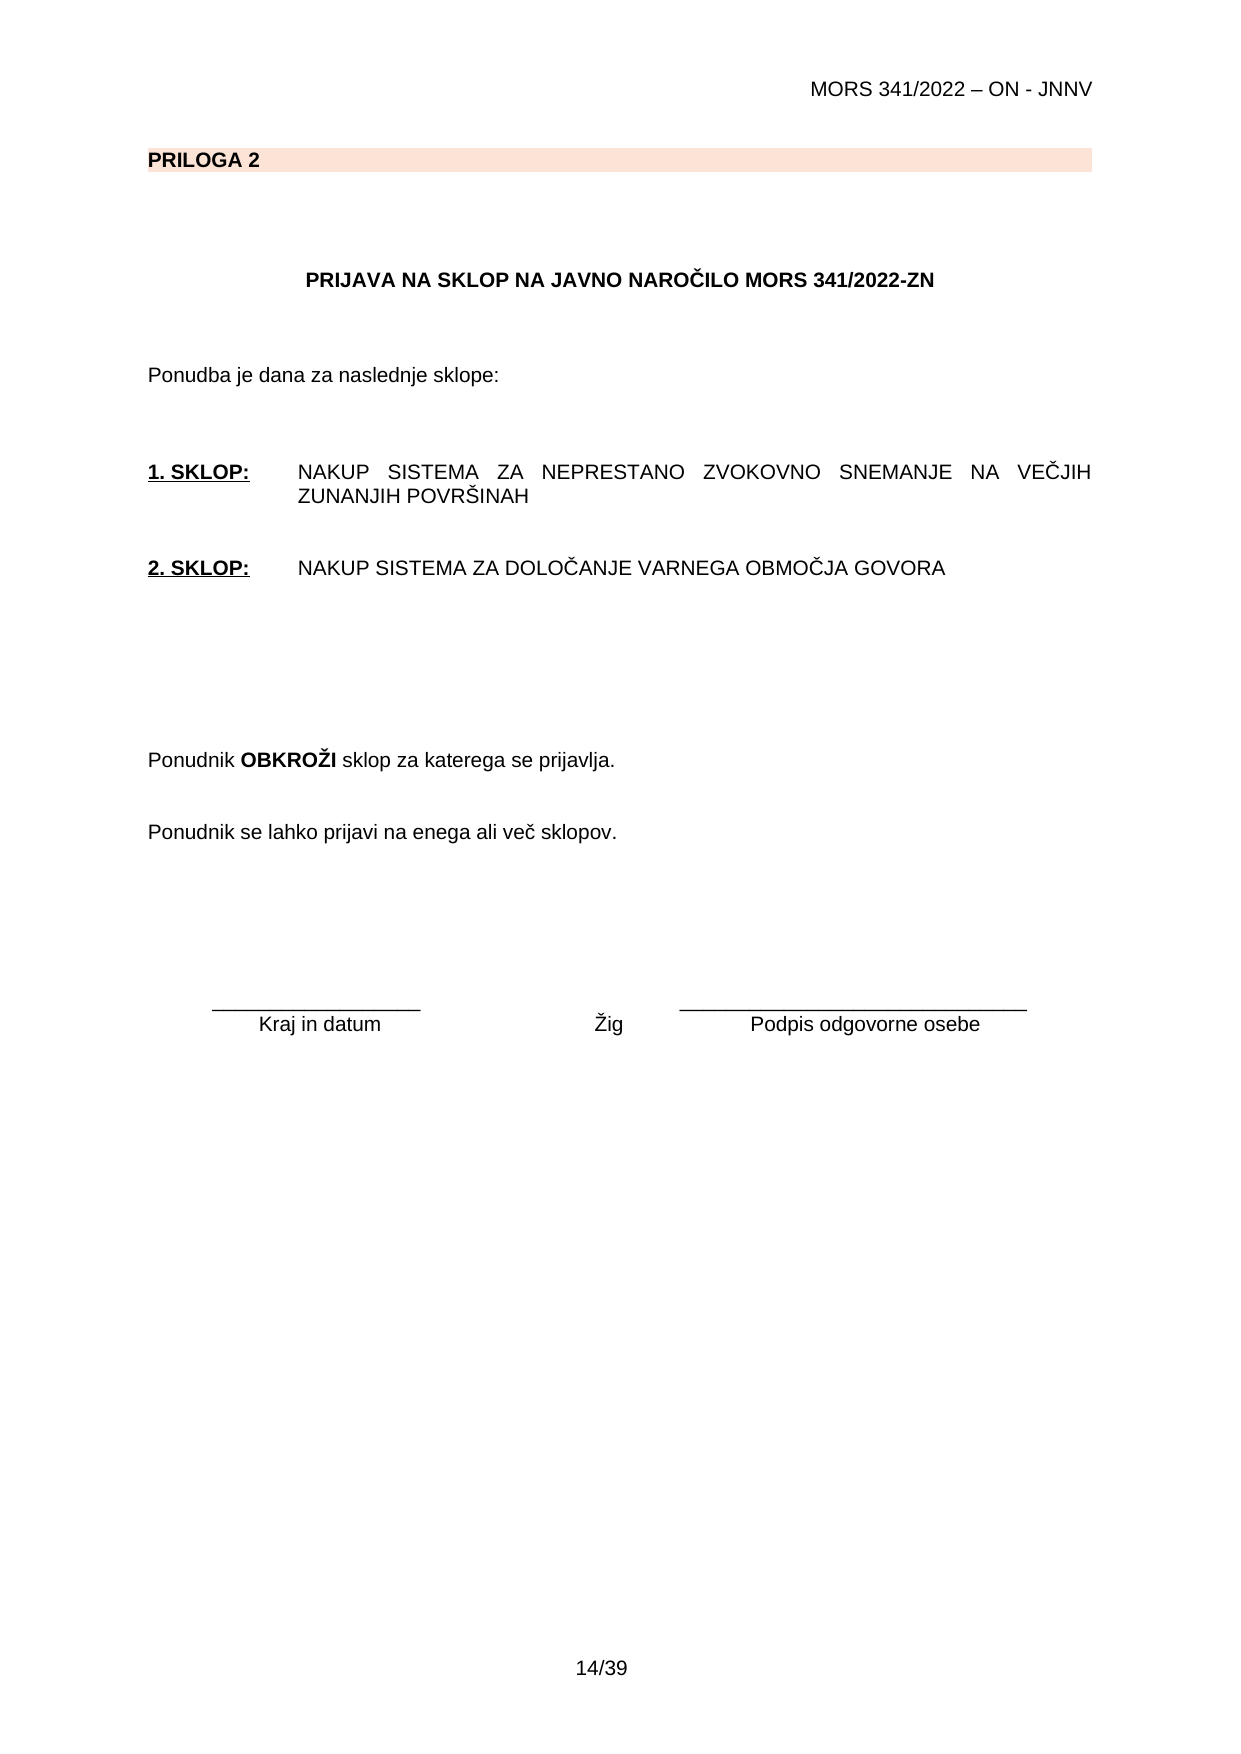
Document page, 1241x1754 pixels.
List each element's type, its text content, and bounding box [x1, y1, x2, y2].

text Ponudba je dana za naslednje sklope: [148, 363, 1092, 387]
text Ponudnik OBKROŽI sklop za katerega se prijavlja. [148, 748, 1092, 772]
text PRIJAVA NA SKLOP NA JAVNO NAROČILO MORS 341/2022-ZN [148, 267, 1092, 291]
text Kraj in datum Žig Podpis odgovorne osebe [148, 1012, 1092, 1036]
text PRILOGA 2 [148, 148, 1092, 172]
text 2. SKLOP: NAKUP SISTEMA ZA DOLOČANJE VARNEGA OBMOČJA GOVORA [148, 555, 1092, 579]
text __________________ ______________________________ [148, 988, 1092, 1012]
text 1. SKLOP: NAKUP SISTEMA ZA NEPRESTANO ZVOKOVNO SNEMANJE NA VEČJIH ZUNANJIH POVRŠINAH [148, 459, 1092, 507]
text Ponudnik se lahko prijavi na enega ali več sklopov. [148, 819, 1092, 843]
